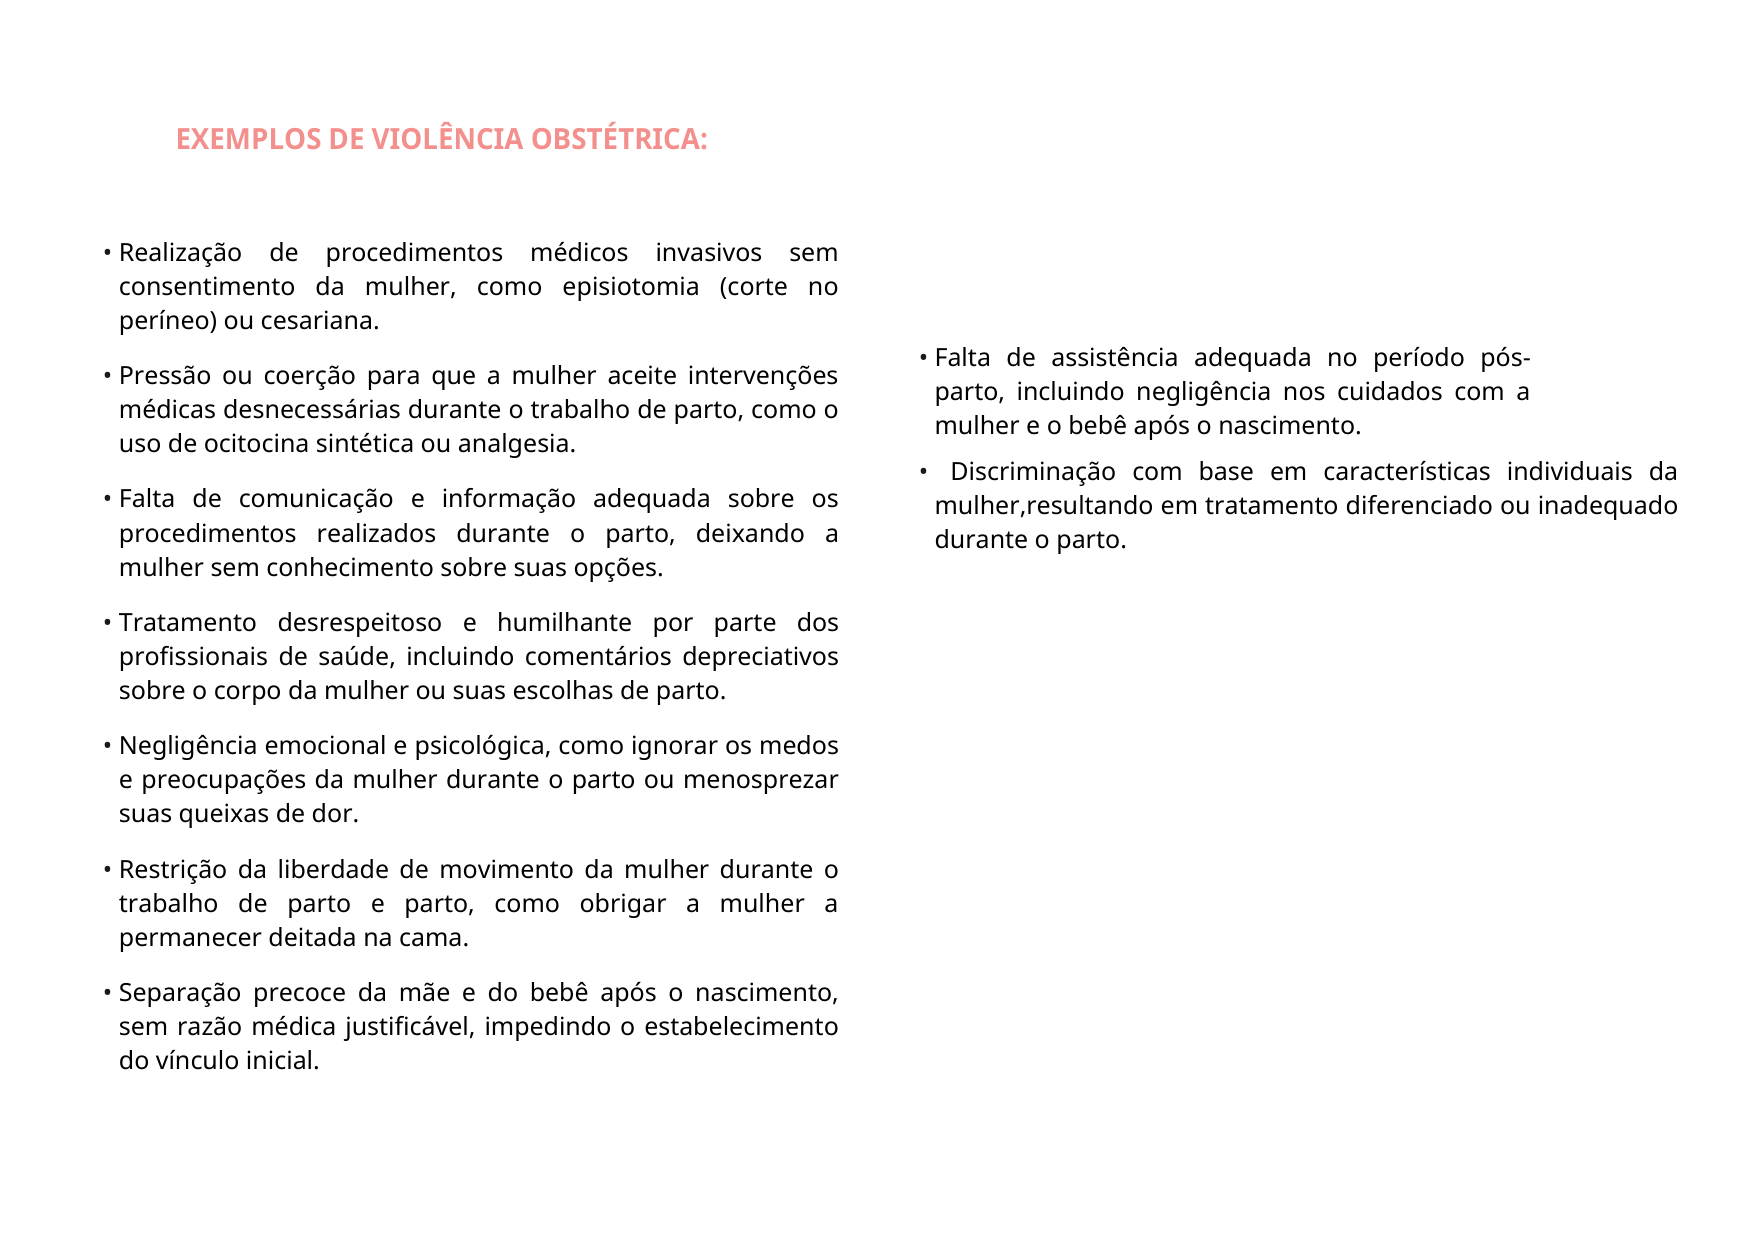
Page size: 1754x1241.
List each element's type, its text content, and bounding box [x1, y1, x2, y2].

list Falta de comunicação e informação adequada sobre os procedimentos realizados durante o parto, deixando a mulher sem conhecimento sobre suas opções. [103, 481, 839, 583]
list Realização de procedimentos médicos invasivos sem consentimento da mulher, como episiotomia (corte no períneo) ou cesariana. [103, 234, 839, 336]
list Restrição da liberdade de movimento da mulher durante o trabalho de parto e parto, como obrigar a mulher a permanecer deitada na cama. [103, 851, 839, 954]
list Separação precoce da mãe e do bebê após o nascimento, sem razão médica justificável, impedindo o estabelecimento do vínculo inicial. [103, 975, 839, 1077]
list Falta de assistência adequada no período pós-parto, incluindo negligência nos cuidados com a mulher e o bebê após o nascimento. [918, 339, 1531, 441]
text EXEMPLOS DE VIOLÊNCIA OBSTÉTRICA: [125, 118, 839, 158]
list Negligência emocional e psicológica, como ignorar os medos e preocupações da mulher durante o parto ou menosprezar suas queixas de dor. [103, 728, 839, 830]
list Pressão ou coerção para que a mulher aceite intervenções médicas desnecessárias durante o trabalho de parto, como o uso de ocitocina sintética ou analgesia. [103, 358, 839, 460]
list Discriminação com base em características individuais da mulher,resultando em tratamento diferenciado ou inadequado durante o parto. [918, 454, 1679, 556]
list Tratamento desrespeitoso e humilhante por parte dos profissionais de saúde, incluindo comentários depreciativos sobre o corpo da mulher ou suas escolhas de parto. [103, 604, 839, 707]
